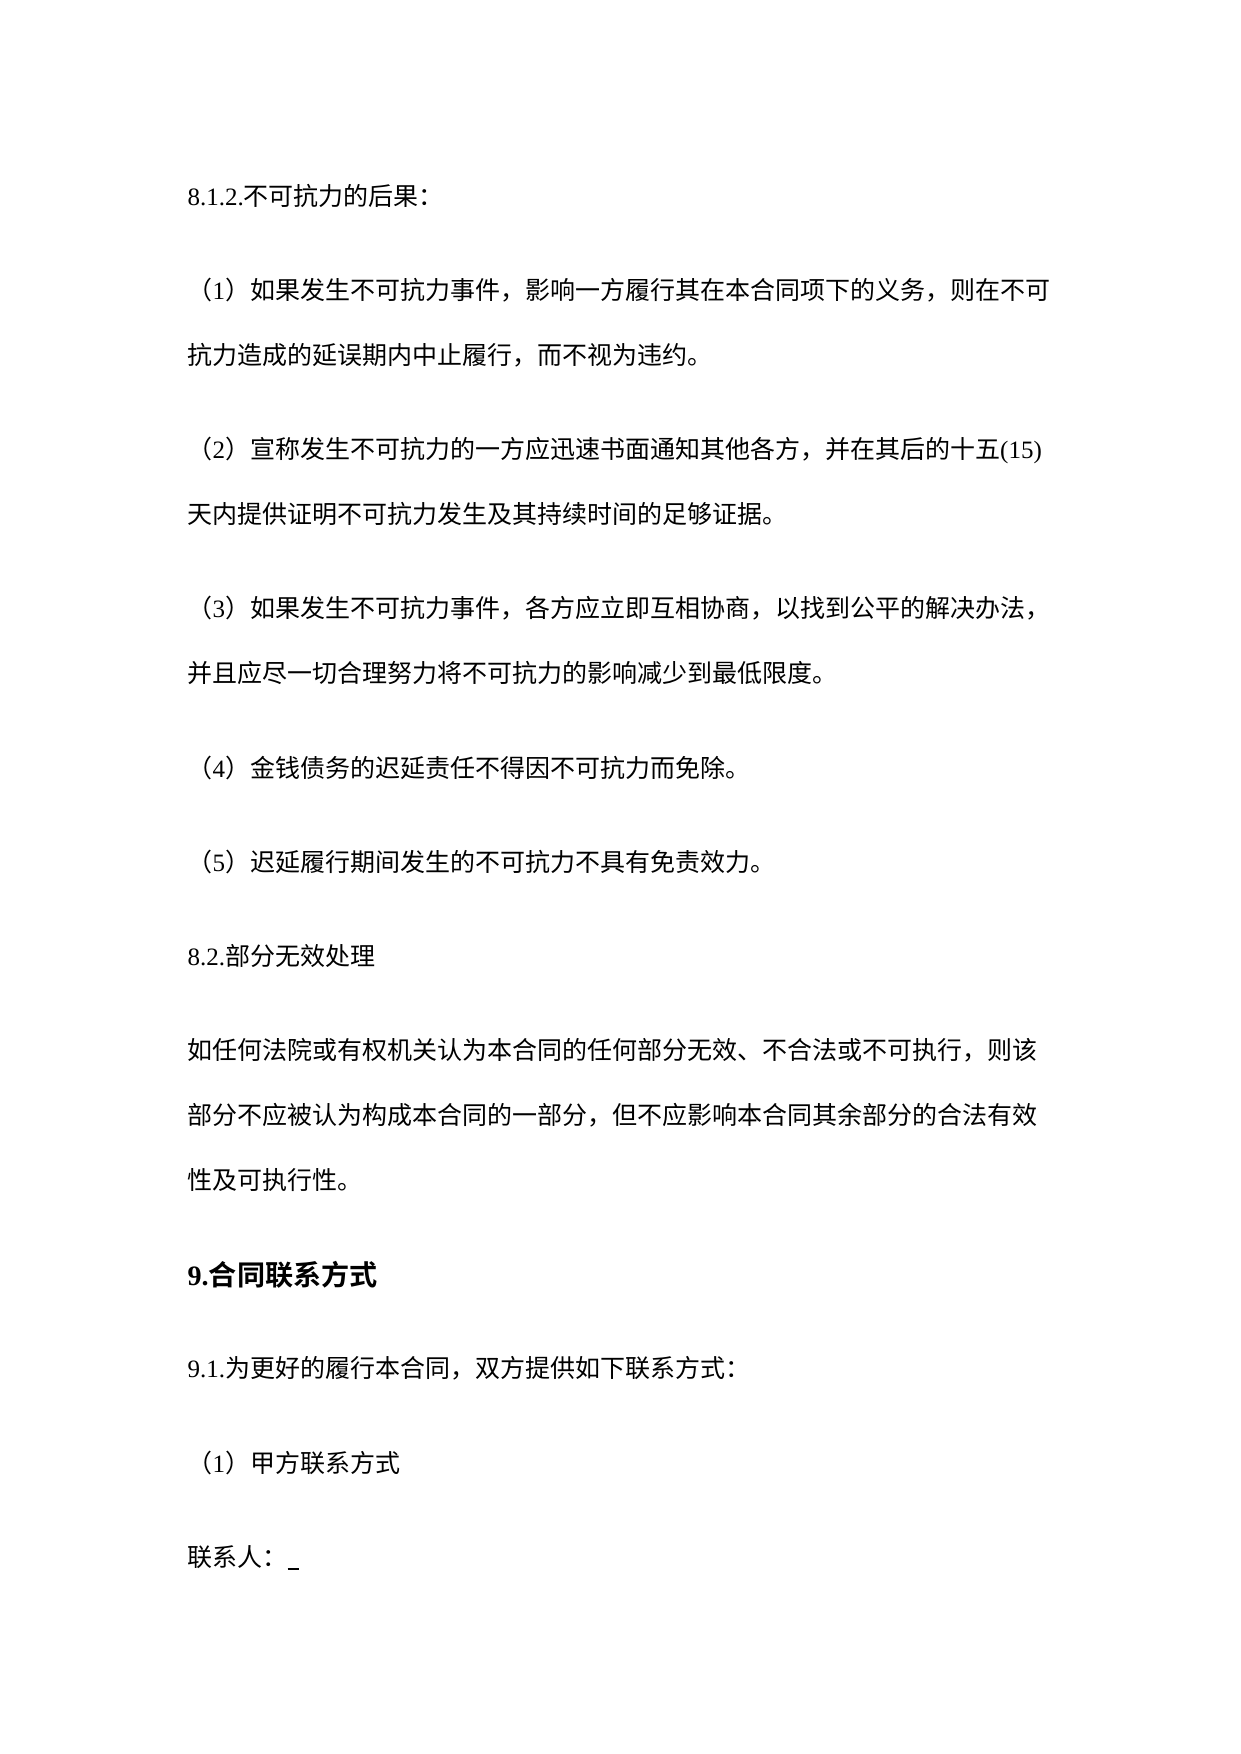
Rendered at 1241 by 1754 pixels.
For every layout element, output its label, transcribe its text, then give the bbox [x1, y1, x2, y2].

text （5）迟延履行期间发生的不可抗力不具有免责效力。 [187, 828, 1053, 893]
text （3）如果发生不可抗力事件，各方应立即互相协商，以找到公平的解决办法，并且应尽一切合理努力将不可抗力的影响减少到最低限度。 [187, 574, 1053, 704]
text 9.1.为更好的履行本合同，双方提供如下联系方式： [187, 1334, 1053, 1399]
text （2）宣称发生不可抗力的一方应迅速书面通知其他各方，并在其后的十五(15)天内提供证明不可抗力发生及其持续时间的足够证据。 [187, 415, 1053, 545]
text 如任何法院或有权机关认为本合同的任何部分无效、不合法或不可执行，则该部分不应被认为构成本合同的一部分，但不应影响本合同其余部分的合法有效性及可执行性。 [187, 1016, 1053, 1211]
text （1）如果发生不可抗力事件，影响一方履行其在本合同项下的义务，则在不可抗力造成的延误期内中止履行，而不视为违约。 [187, 256, 1053, 386]
text （4）金钱债务的迟延责任不得因不可抗力而免除。 [187, 734, 1053, 799]
text （1）甲方联系方式 [187, 1429, 1053, 1494]
text 8.2.部分无效处理 [187, 922, 1053, 987]
subtitle 9.合同联系方式 [187, 1240, 1053, 1305]
text 8.1.2.不可抗力的后果： [187, 162, 1053, 227]
text 联系人： [187, 1523, 1053, 1588]
